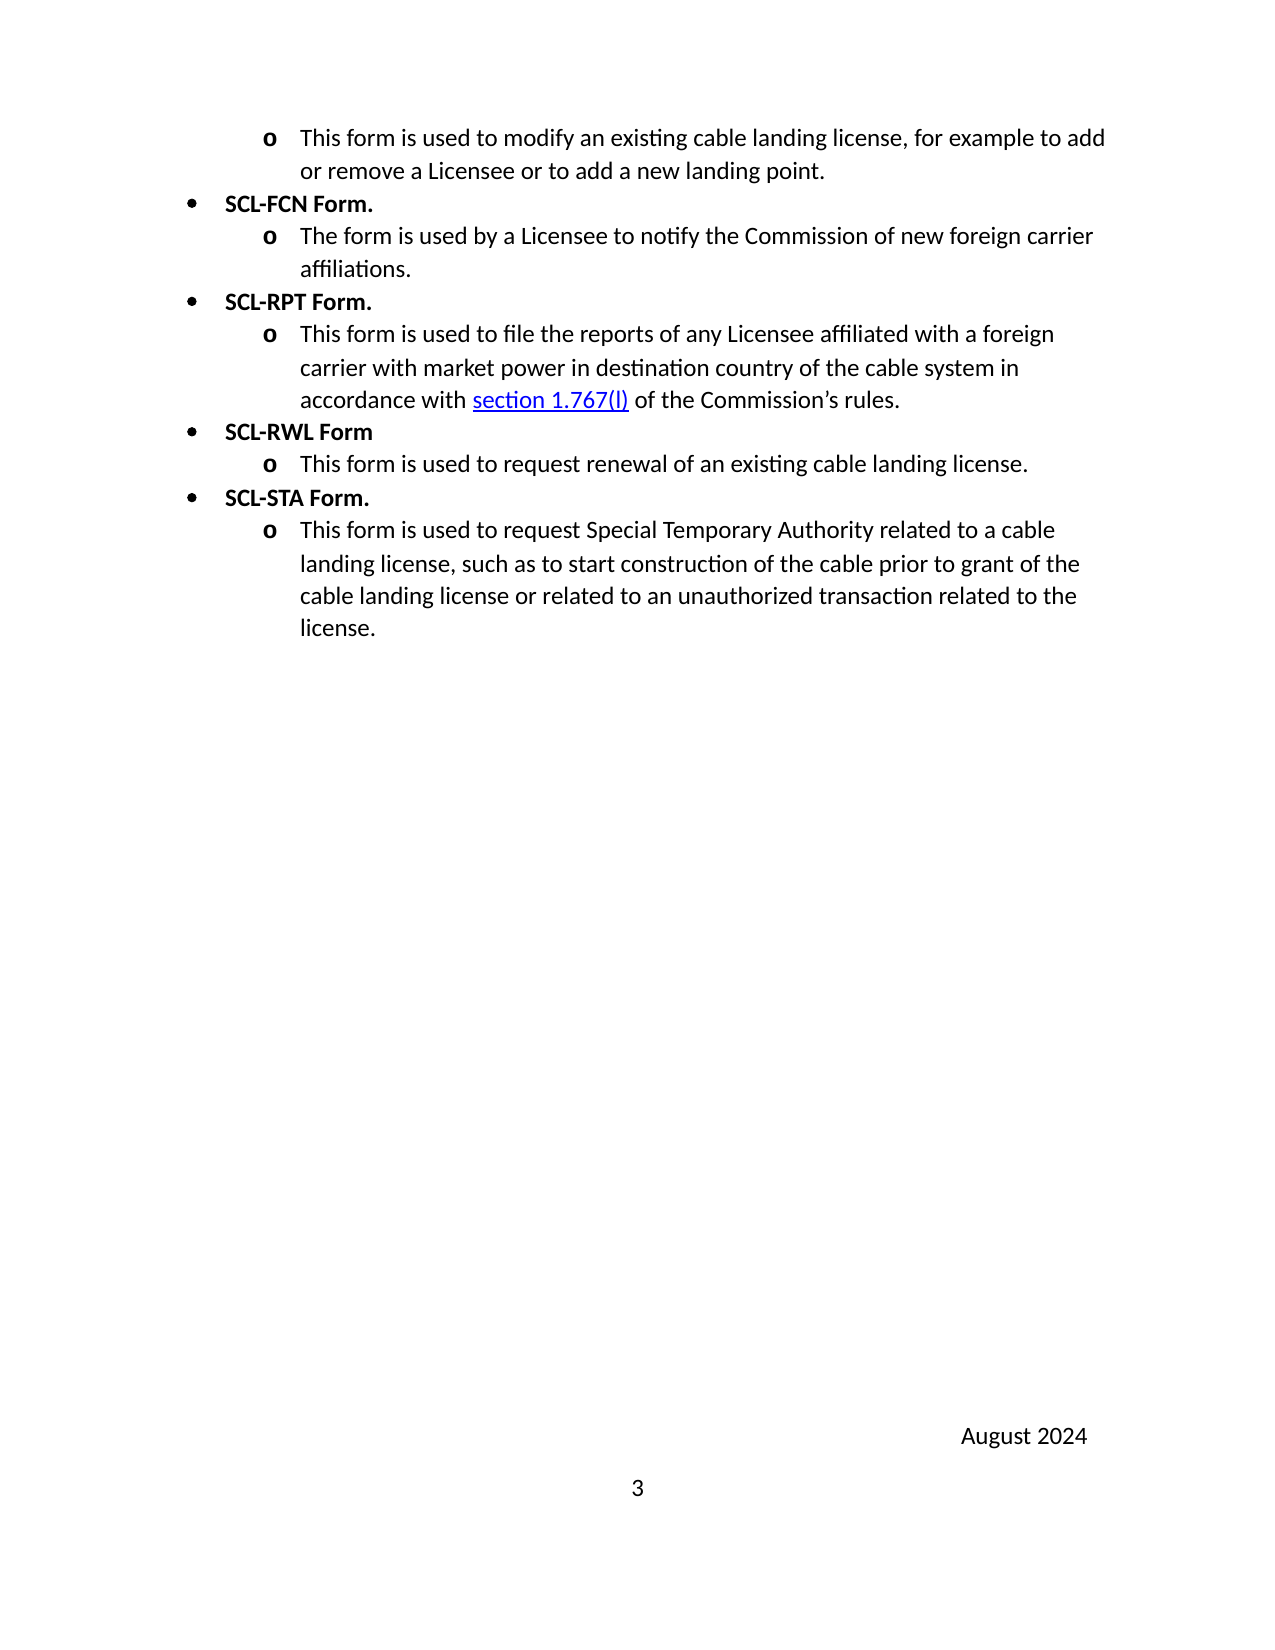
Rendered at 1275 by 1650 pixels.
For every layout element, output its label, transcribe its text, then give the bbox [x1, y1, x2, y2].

list This form is used to modify an existing cable landing license, for example to add or remove a Licensee or to add a new landing point. [262, 122, 1125, 186]
list This form is used to file the reports of any Licensee affiliated with a foreign carrier with market power in destination country of the cable system in accordance with section 1.767(l) of the Commission’s rules. [262, 318, 1125, 414]
list SCL-RWL Form [187, 416, 1125, 447]
list This form is used to request Special Temporary Authority related to a cable landing license, such as to start construction of the cable prior to grant of the cable landing license or related to an unauthorized transaction related to the license. [262, 514, 1125, 643]
list SCL-RPT Form. [187, 286, 1125, 316]
list This form is used to request renewal of an existing cable landing license. [262, 448, 1125, 480]
list SCL-FCN Form. [187, 188, 1125, 218]
list The form is used by a Licensee to notify the Commission of new foreign carrier affiliations. [262, 220, 1125, 284]
list SCL-STA Form. [187, 482, 1125, 513]
